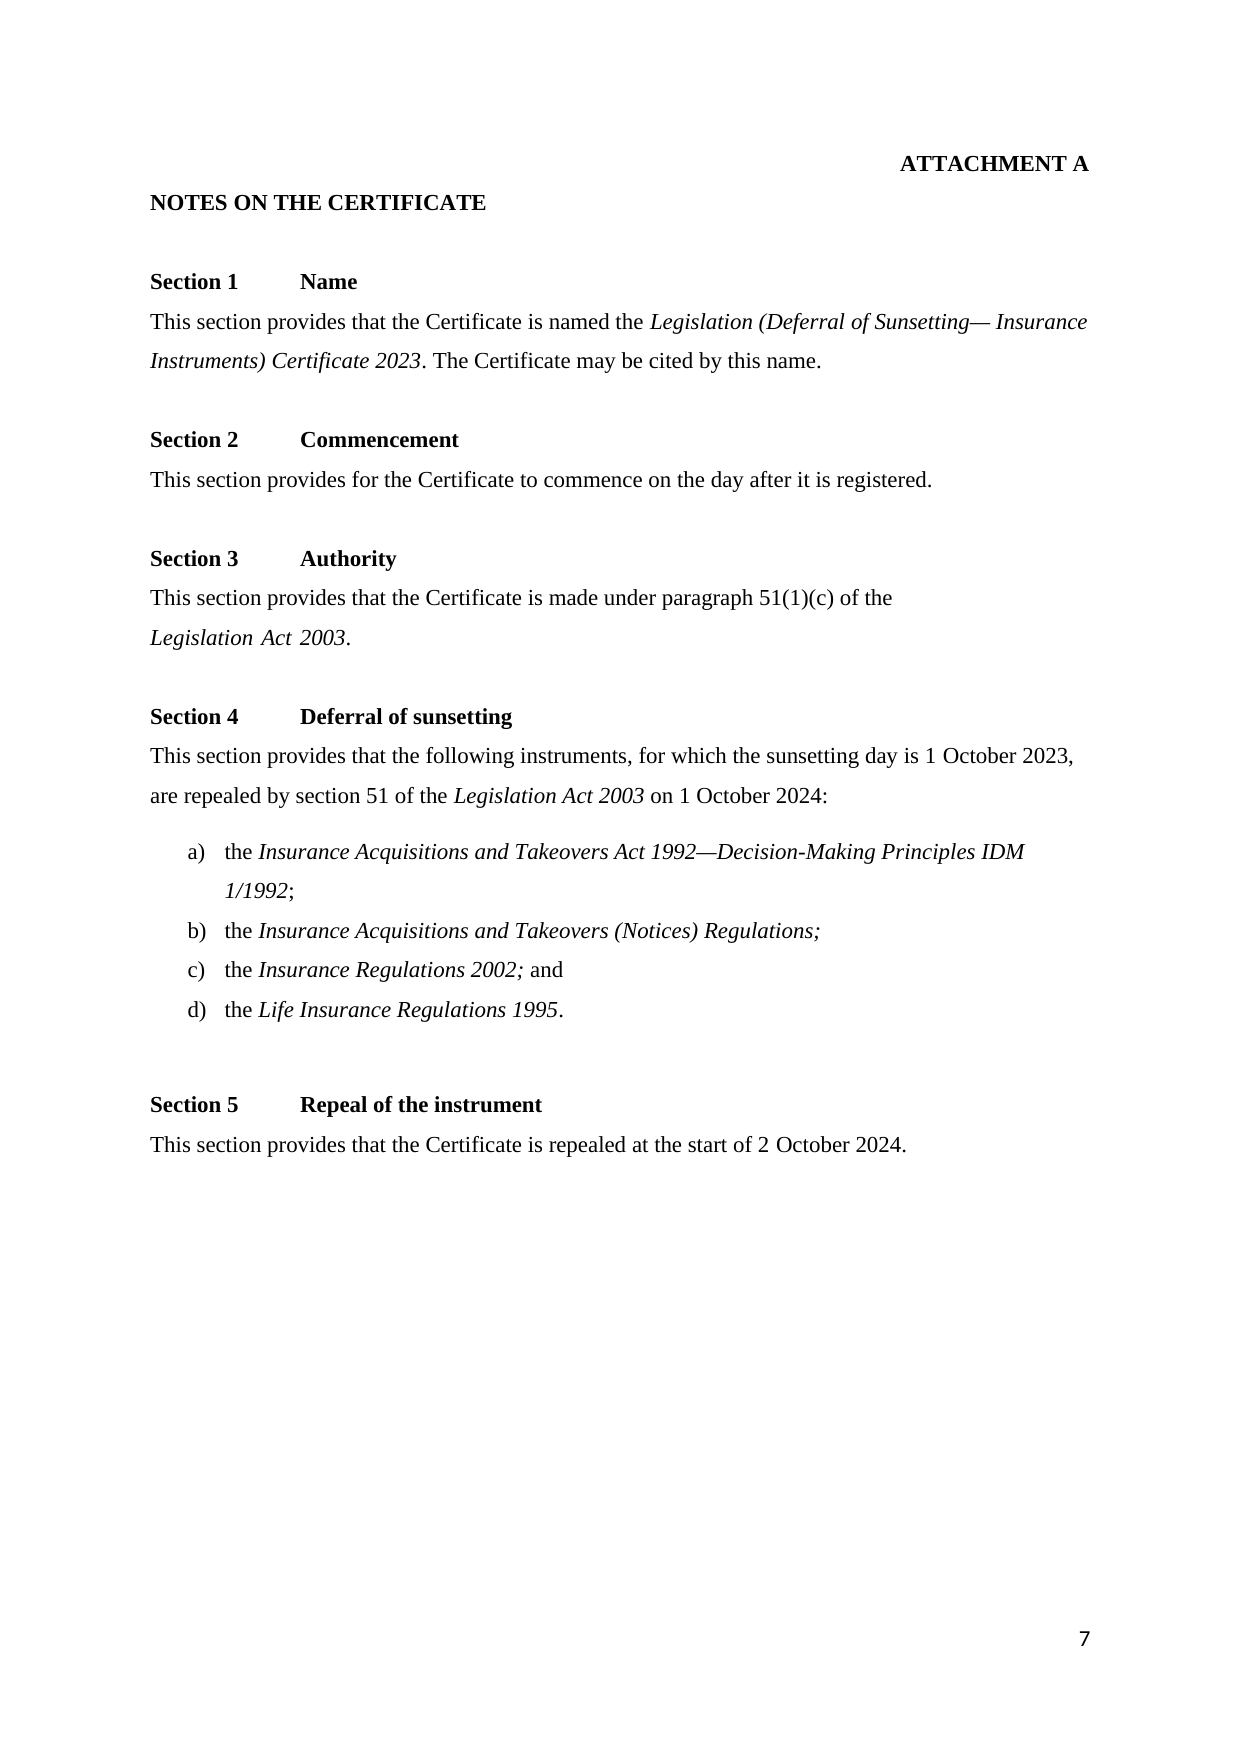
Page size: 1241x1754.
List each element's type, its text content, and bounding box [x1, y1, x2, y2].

text Section 4 Deferral of sunsetting [150, 703, 1090, 729]
text This section provides that the Certificate is made under paragraph 51(1)(c) of the Legislation Act 2003. [150, 584, 1090, 650]
text This section provides for the Certificate to commence on the day after it is registered. [150, 466, 1090, 492]
text Section 2 Commencement [150, 426, 1090, 453]
list the Insurance Regulations 2002; and [187, 956, 1090, 983]
list the Life Insurance Regulations 1995. [187, 996, 1090, 1022]
text This section provides that the Certificate is repealed at the start of 2 October 2024. [150, 1131, 1090, 1157]
list the Insurance Acquisitions and Takeovers Act 1992—Decision-Making Principles IDM 1/1992; [187, 838, 1090, 904]
text NOTES ON THE CERTIFICATE [150, 189, 1090, 216]
text Section 1 Name [150, 268, 1090, 295]
text This section provides that the following instruments, for which the sunsetting day is 1 October 2023, are repealed by section 51 of the Legislation Act 2003 on 1 October 2024: [150, 742, 1090, 808]
text Section 5 Repeal of the instrument [150, 1091, 1090, 1118]
list the Insurance Acquisitions and Takeovers (Notices) Regulations; [187, 917, 1090, 943]
text This section provides that the Certificate is named the Legislation (Deferral of Sunsetting— Insurance Instruments) Certificate 2023. The Certificate may be cited by this name. [150, 308, 1090, 374]
text ATTACHMENT A [825, 150, 1090, 176]
text Section 3 Authority [150, 545, 1090, 571]
